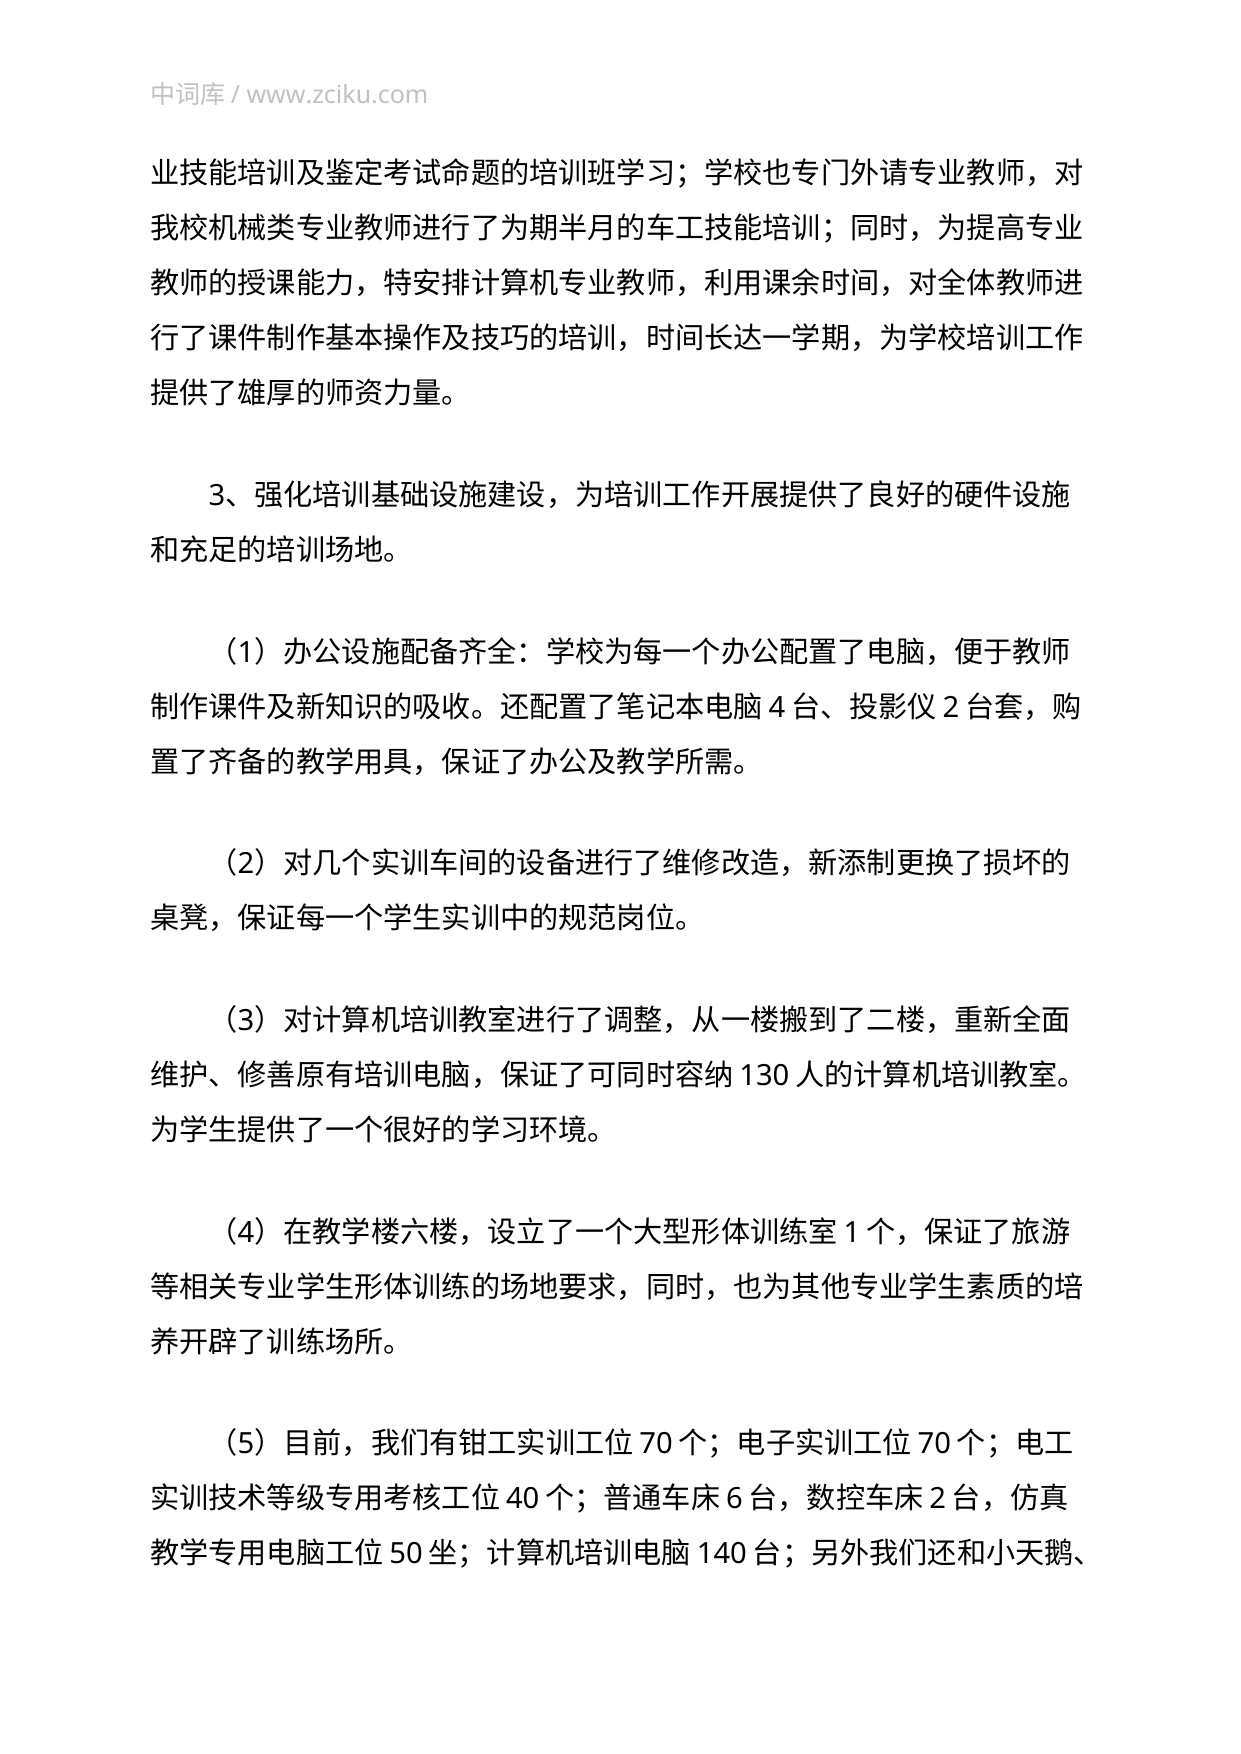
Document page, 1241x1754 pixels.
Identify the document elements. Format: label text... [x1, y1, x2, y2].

text （1）办公设施配备齐全：学校为每一个办公配置了电脑，便于教师制作课件及新知识的吸收。还配置了笔记本电脑4台、投影仪2台套，购置了齐备的教学用具，保证了办公及教学所需。 [150, 628, 1090, 780]
text 3、强化培训基础设施建设，为培训工作开展提供了良好的硬件设施和充足的培训场地。 [150, 471, 1090, 569]
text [150, 150, 1090, 412]
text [150, 1420, 1090, 1572]
text （2）对几个实训车间的设备进行了维修改造，新添制更换了损坏的桌凳，保证每一个学生实训中的规范岗位。 [150, 840, 1090, 937]
text （4）在教学楼六楼，设立了一个大型形体训练室1个，保证了旅游等相关专业学生形体训练的场地要求，同时，也为其他专业学生素质的培养开辟了训练场所。 [150, 1208, 1090, 1361]
text （3）对计算机培训教室进行了调整，从一楼搬到了二楼，重新全面维护、修善原有培训电脑，保证了可同时容纳130人的计算机培训教室。为学生提供了一个很好的学习环境。 [150, 997, 1090, 1149]
